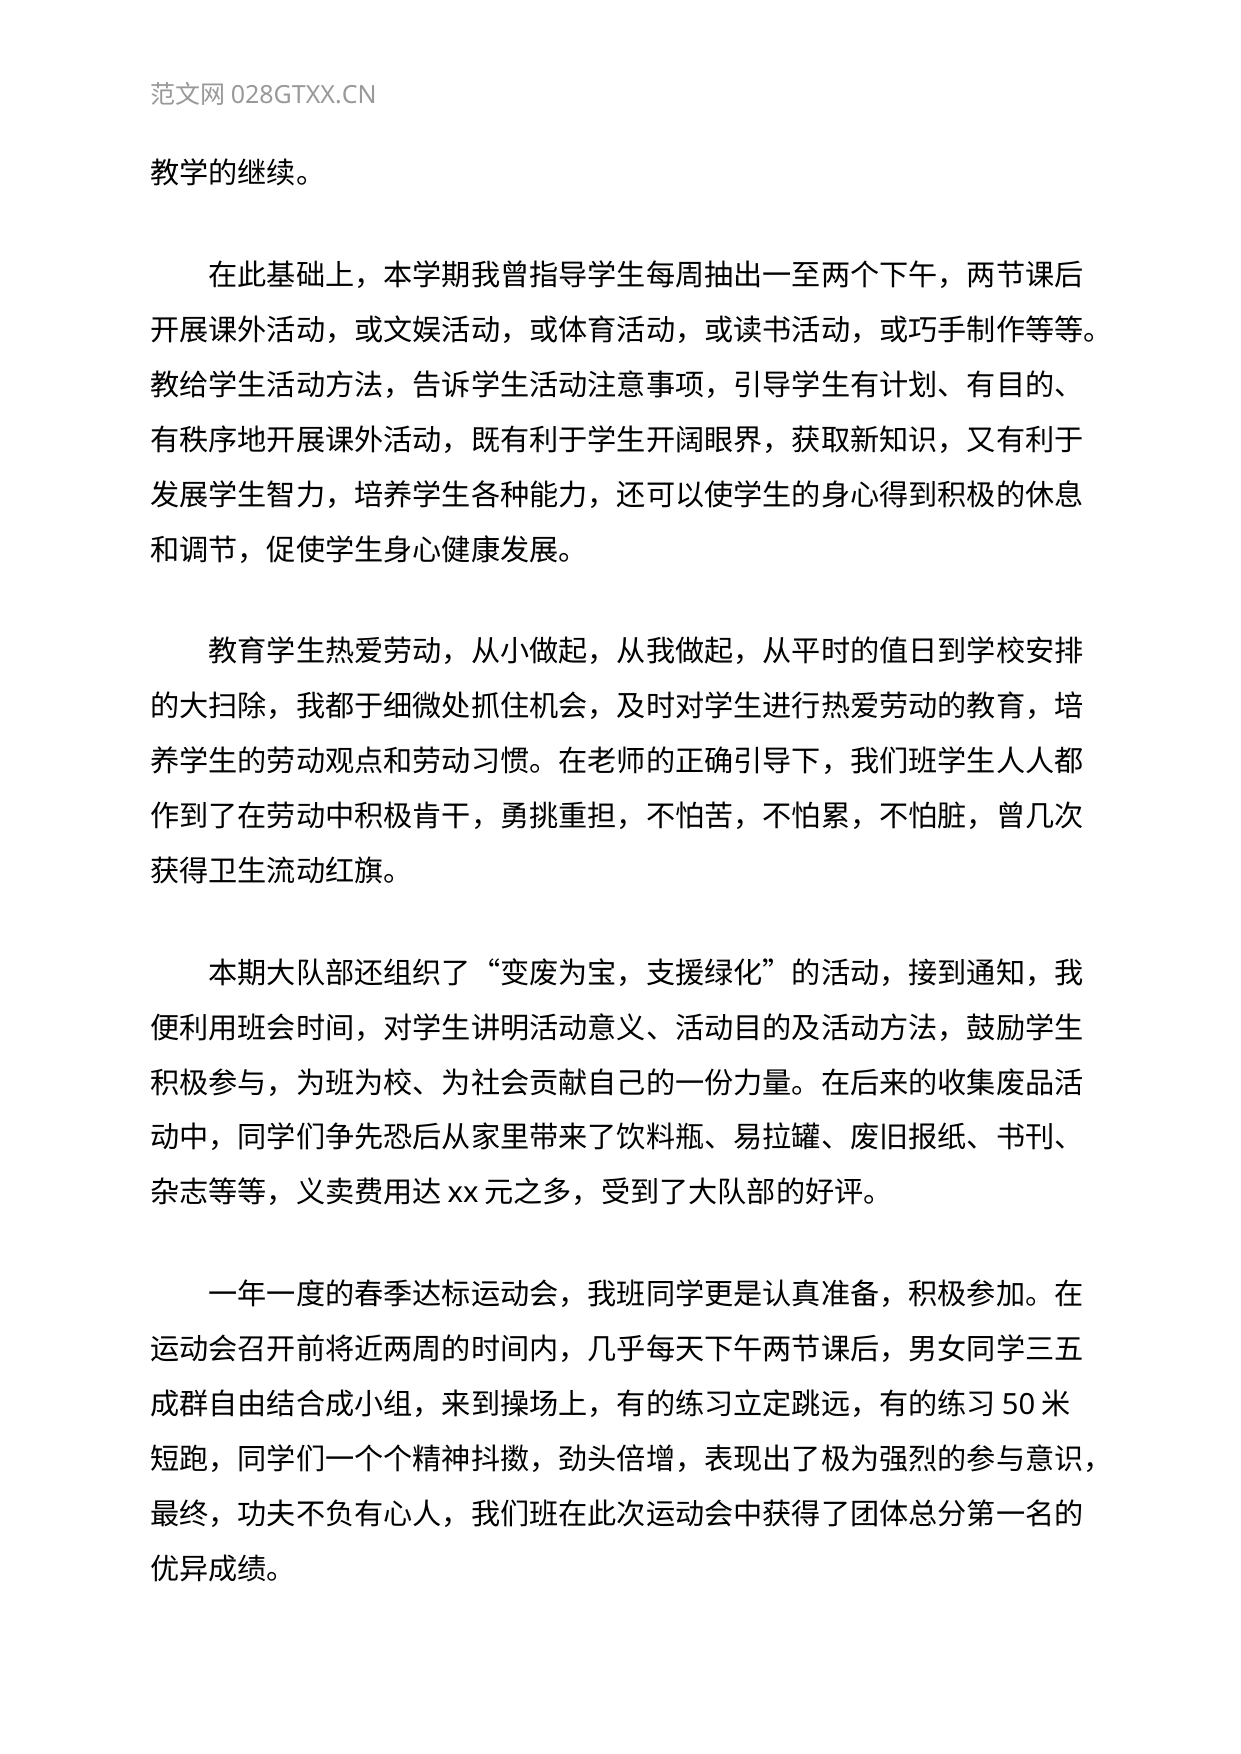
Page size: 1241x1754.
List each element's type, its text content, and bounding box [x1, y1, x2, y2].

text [150, 150, 1090, 192]
text 本期大队部还组织了“变废为宝，支援绿化”的活动，接到通知，我便利用班会时间，对学生讲明活动意义、活动目的及活动方法，鼓励学生积极参与，为班为校、为社会贡献自己的一份力量。在后来的收集废品活动中，同学们争先恐后从家里带来了饮料瓶、易拉罐、废旧报纸、书刊、杂志等等，义卖费用达xx元之多，受到了大队部的好评。 [150, 949, 1090, 1211]
text 一年一度的春季达标运动会，我班同学更是认真准备，积极参加。在运动会召开前将近两周的时间内，几乎每天下午两节课后，男女同学三五成群自由结合成小组，来到操场上，有的练习立定跳远，有的练习50米短跑，同学们一个个精神抖擞，劲头倍增，表现出了极为强烈的参与意识，最终，功夫不负有心人，我们班在此次运动会中获得了团体总分第一名的优异成绩。 [150, 1271, 1090, 1588]
text 教育学生热爱劳动，从小做起，从我做起，从平时的值日到学校安排的大扫除，我都于细微处抓住机会，及时对学生进行热爱劳动的教育，培养学生的劳动观点和劳动习惯。在老师的正确引导下，我们班学生人人都作到了在劳动中积极肯干，勇挑重担，不怕苦，不怕累，不怕脏，曾几次获得卫生流动红旗。 [150, 628, 1090, 890]
text 在此基础上，本学期我曾指导学生每周抽出一至两个下午，两节课后开展课外活动，或文娱活动，或体育活动，或读书活动，或巧手制作等等。教给学生活动方法，告诉学生活动注意事项，引导学生有计划、有目的、有秩序地开展课外活动，既有利于学生开阔眼界，获取新知识，又有利于发展学生智力，培养学生各种能力，还可以使学生的身心得到积极的休息和调节，促使学生身心健康发展。 [150, 252, 1090, 568]
